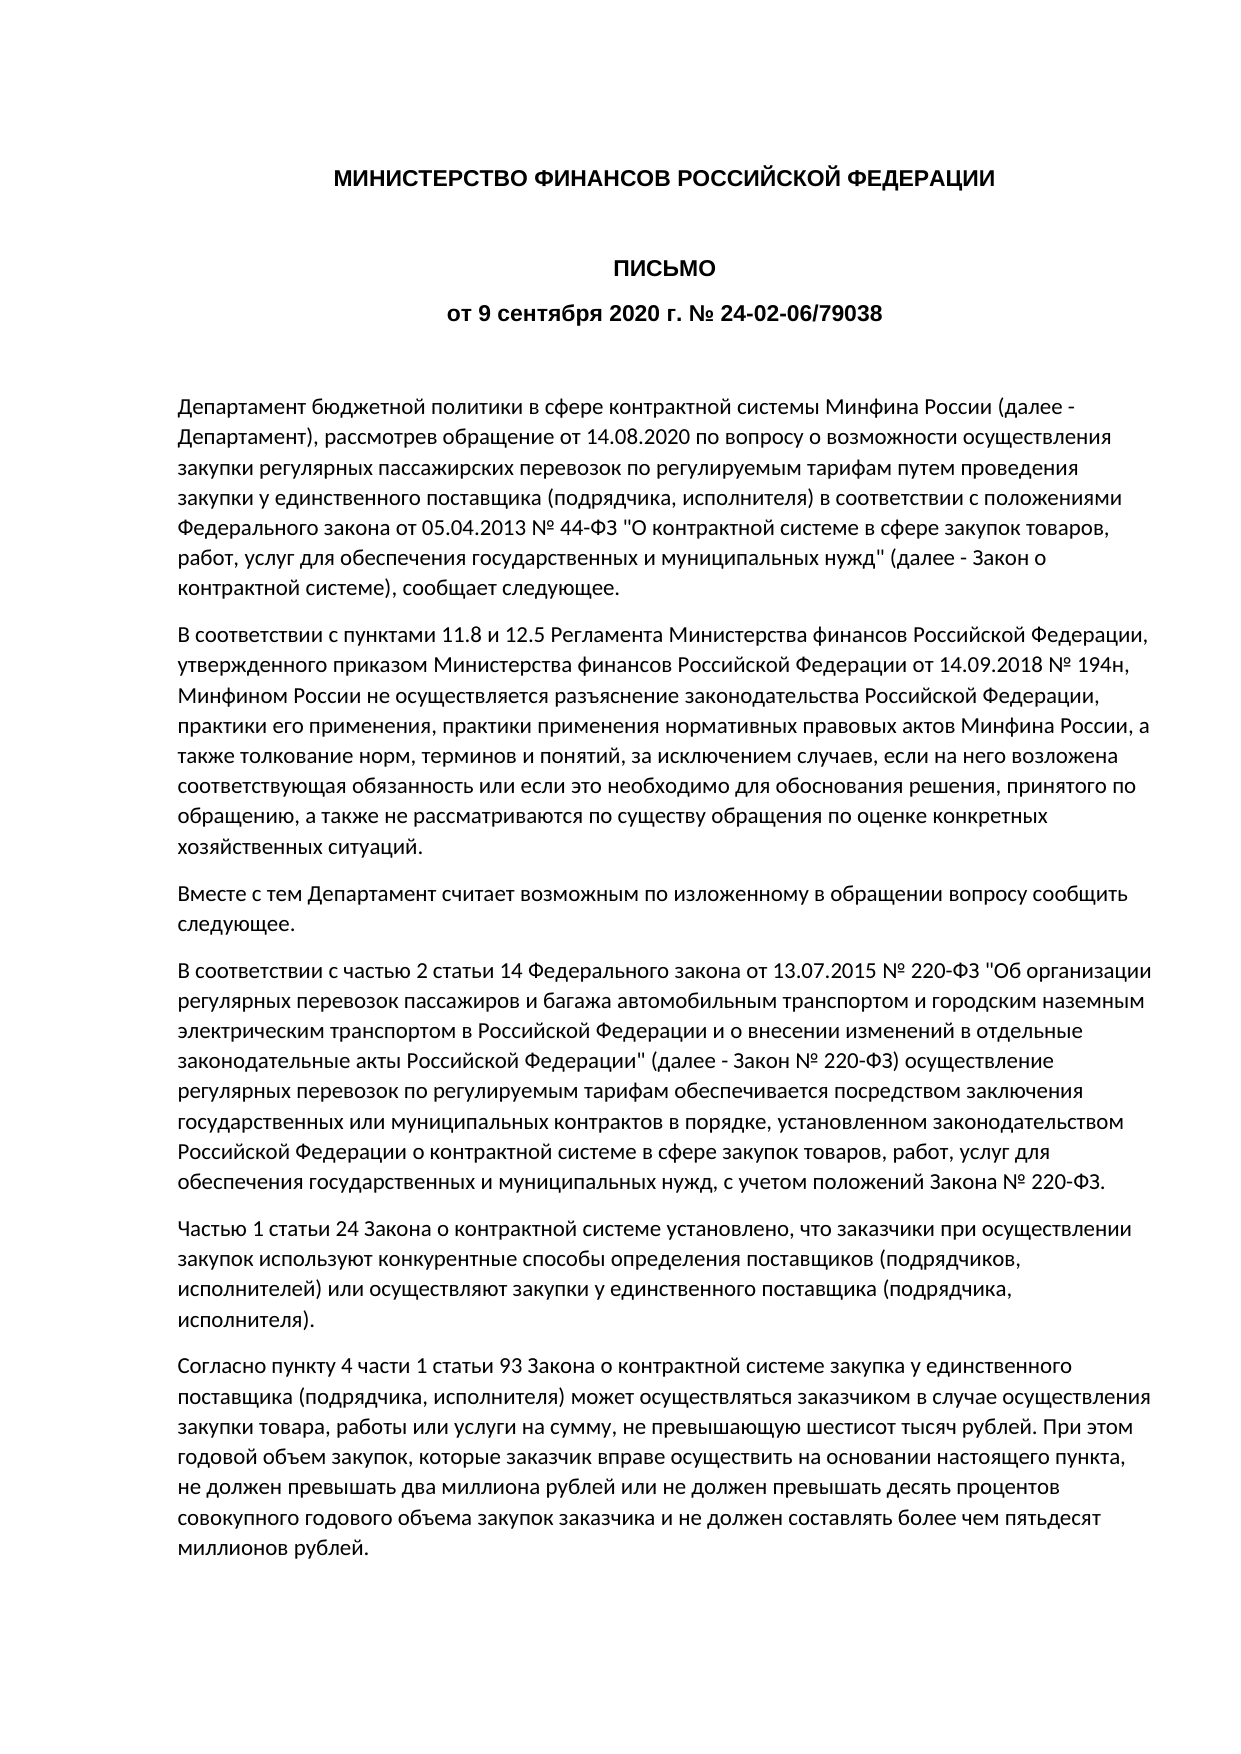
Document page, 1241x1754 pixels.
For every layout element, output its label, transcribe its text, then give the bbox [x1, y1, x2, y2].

text ПИСЬМО [177, 255, 1152, 282]
text В соответствии с пунктами 11.8 и 12.5 Регламента Министерства финансов Российской Федерации, утвержденного приказом Министерства финансов Российской Федерации от 14.09.2018 № 194н, Минфином России не осуществляется разъяснение законодательства Российской Федерации, практики его применения, практики применения нормативных правовых актов Минфина России, а также толкование норм, терминов и понятий, за исключением случаев, если на него возложена соответствующая обязанность или если это необходимо для обоснования решения, принятого по обращению, а также не рассматриваются по существу обращения по оценке конкретных хозяйственных ситуаций. [177, 620, 1152, 860]
text В соответствии с частью 2 статьи 14 Федерального закона от 13.07.2015 № 220-ФЗ "Об организации регулярных перевозок пассажиров и багажа автомобильным транспортом и городским наземным электрическим транспортом в Российской Федерации и о внесении изменений в отдельные законодательные акты Российской Федерации" (далее - Закон № 220-ФЗ) осуществление регулярных перевозок по регулируемым тарифам обеспечивается посредством заключения государственных или муниципальных контрактов в порядке, установленном законодательством Российской Федерации о контрактной системе в сфере закупок товаров, работ, услуг для обеспечения государственных и муниципальных нужд, с учетом положений Закона № 220-ФЗ. [177, 956, 1152, 1195]
text Частью 1 статьи 24 Закона о контрактной системе установлено, что заказчики при осуществлении закупок используют конкурентные способы определения поставщиков (подрядчиков, исполнителей) или осуществляют закупки у единственного поставщика (подрядчика, исполнителя). [177, 1214, 1152, 1333]
text Департамент бюджетной политики в сфере контрактной системы Минфина России (далее - Департамент), рассмотрев обращение от 14.08.2020 по вопросу о возможности осуществления закупки регулярных пассажирских перевозок по регулируемым тарифам путем проведения закупки у единственного поставщика (подрядчика, исполнителя) в соответствии с положениями Федерального закона от 05.04.2013 № 44-ФЗ "О контрактной системе в сфере закупок товаров, работ, услуг для обеспечения государственных и муниципальных нужд" (далее - Закон о контрактной системе), сообщает следующее. [177, 392, 1152, 602]
text Вместе с тем Департамент считает возможным по изложенному в обращении вопросу сообщить следующее. [177, 879, 1152, 937]
text от 9 сентября 2020 г. № 24-02-06/79038 [177, 300, 1152, 327]
text Согласно пункту 4 части 1 статьи 93 Закона о контрактной системе закупка у единственного поставщика (подрядчика, исполнителя) может осуществляться заказчиком в случае осуществления закупки товара, работы или услуги на сумму, не превышающую шестисот тысяч рублей. При этом годовой объем закупок, которые заказчик вправе осуществить на основании настоящего пункта, не должен превышать два миллиона рублей или не должен превышать десять процентов совокупного годового объема закупок заказчика и не должен составлять более чем пятьдесят миллионов рублей. [177, 1352, 1152, 1561]
text МИНИСТЕРСТВО ФИНАНСОВ РОССИЙСКОЙ ФЕДЕРАЦИИ [177, 165, 1152, 191]
